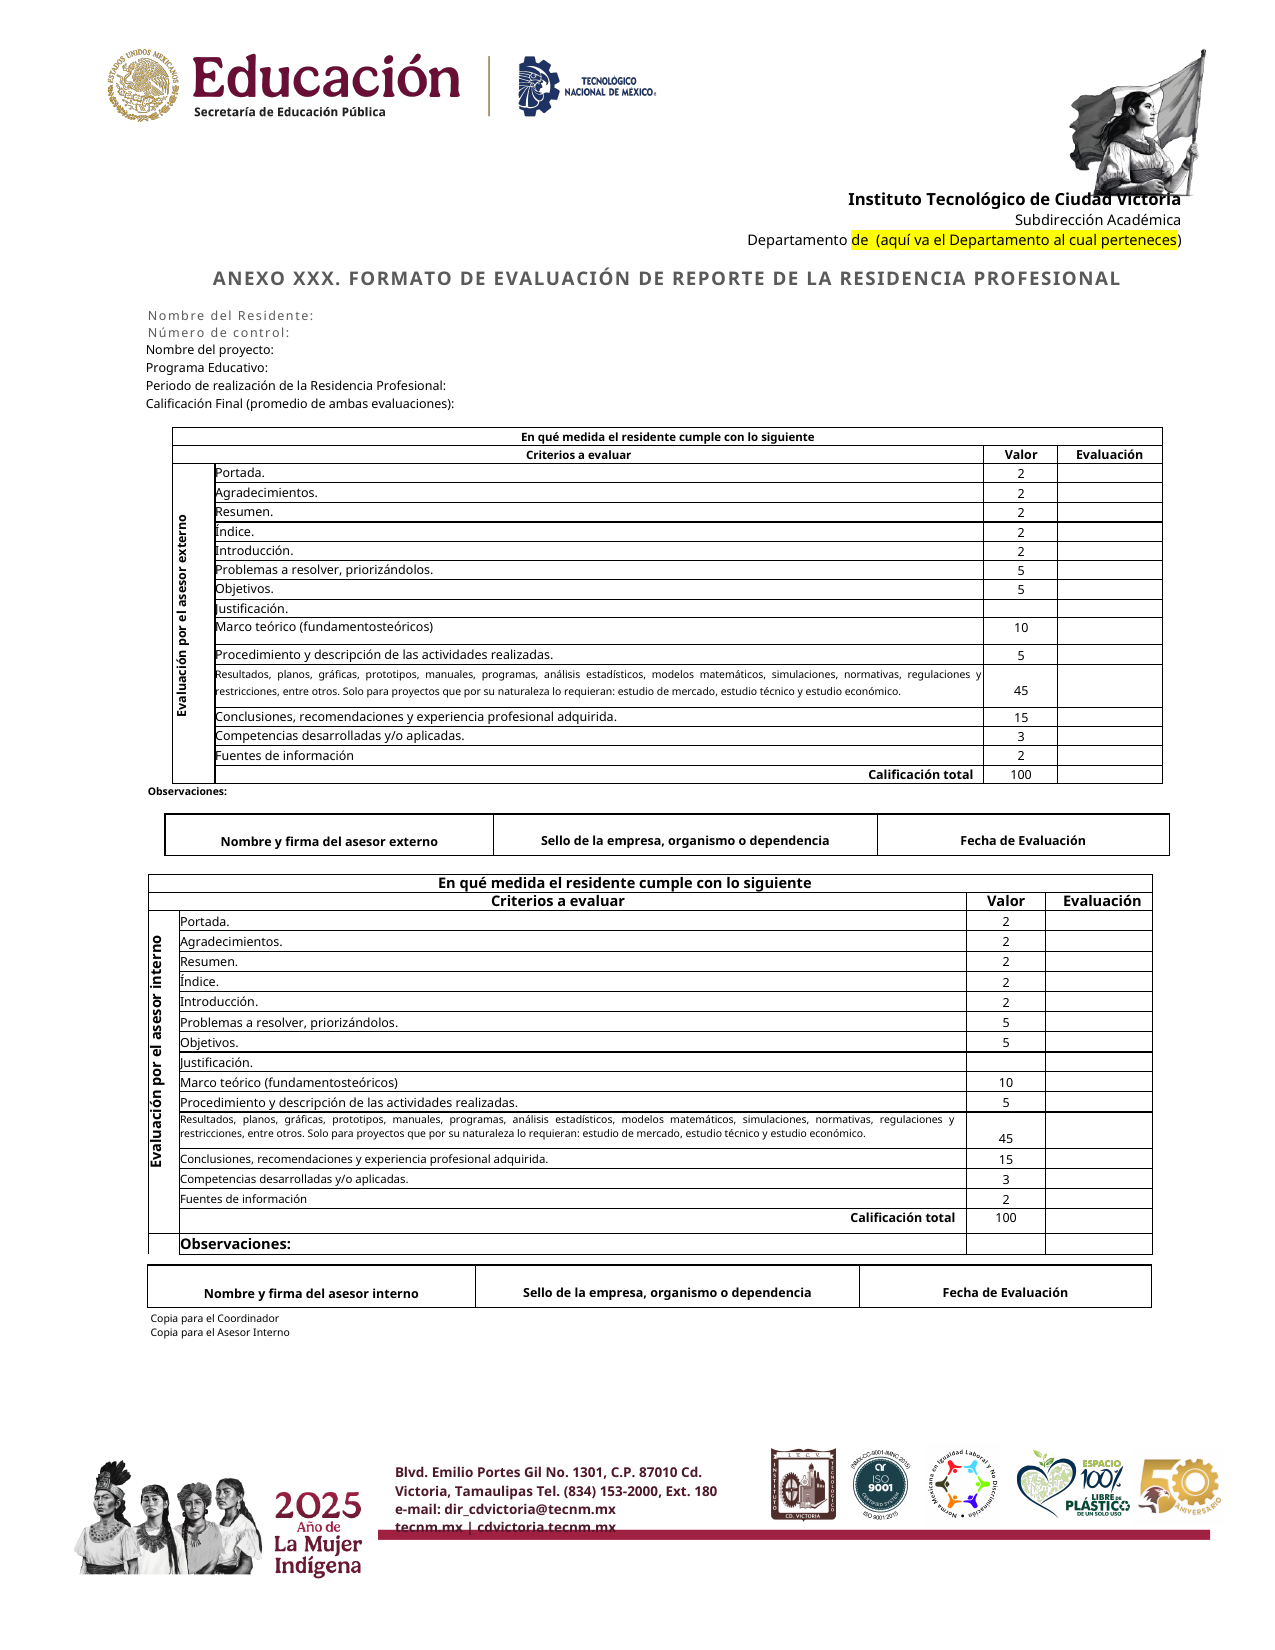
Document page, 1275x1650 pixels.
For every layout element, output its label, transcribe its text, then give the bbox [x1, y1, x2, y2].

subtitle Nombre del Residente: [148, 307, 1186, 324]
table_cell Evaluación [1046, 893, 1152, 910]
table_cell 5 [967, 1032, 1045, 1051]
table_cell Resumen. [180, 952, 966, 971]
table_cell Valor [984, 446, 1057, 463]
table_cell 45 [984, 665, 1057, 707]
table_cell 2 [984, 523, 1057, 541]
table_cell [1046, 952, 1152, 971]
table_cell Índice. [216, 523, 983, 541]
table_cell Conclusiones, recomendaciones y experiencia profesional adquirida. [216, 708, 983, 726]
table_cell Portada. [216, 464, 983, 482]
table_cell 2 [984, 542, 1057, 560]
table_cell [1046, 1234, 1152, 1254]
table_header Fecha de Evaluación [878, 815, 1169, 855]
table_cell [1058, 618, 1162, 644]
table_cell 15 [984, 708, 1057, 726]
table_cell 2 [967, 911, 1045, 930]
table_cell [1046, 1149, 1152, 1168]
table_cell [149, 1234, 179, 1254]
table_cell 2 [984, 464, 1057, 482]
table_cell Agradecimientos. [216, 483, 983, 502]
table_cell 2 [967, 1189, 1045, 1208]
table_cell 45 [967, 1113, 1045, 1147]
table_cell [1058, 665, 1162, 707]
table_cell 5 [984, 580, 1057, 598]
table_cell Evaluación por el asesor interno [149, 911, 179, 1232]
table_cell Procedimiento y descripción de las actividades realizadas. [216, 645, 983, 664]
text Nombre del proyecto: [146, 341, 1181, 358]
table_cell [1058, 766, 1162, 783]
table_cell [1046, 931, 1152, 951]
table_cell [1058, 600, 1162, 617]
table_cell Marco teórico (fundamentosteóricos) [216, 618, 983, 644]
table_cell Criterios a evaluar [149, 893, 966, 910]
table_cell Observaciones: [180, 1234, 966, 1254]
table_cell [1058, 561, 1162, 579]
table_cell [967, 1234, 1045, 1254]
table_cell [1058, 542, 1162, 560]
table_cell Fuentes de información [216, 746, 983, 764]
table_cell [1046, 1113, 1152, 1147]
table_cell 5 [984, 561, 1057, 579]
table_cell [1058, 580, 1162, 598]
table_cell [1046, 1189, 1152, 1208]
table_cell Justificación. [216, 600, 983, 617]
table_cell Criterios a evaluar [173, 446, 983, 463]
table_cell [1058, 523, 1162, 541]
table_cell [1046, 972, 1152, 991]
table_cell Marco teórico (fundamentosteóricos) [180, 1072, 966, 1091]
table_cell [1058, 727, 1162, 745]
table_cell Competencias desarrolladas y/o aplicadas. [216, 727, 983, 745]
table_cell [1058, 503, 1162, 521]
subtitle ANEXO XXX. FORMATO DE EVALUACIÓN DE REPORTE DE LA RESIDENCIA PROFESIONAL [148, 265, 1186, 291]
table_cell 100 [984, 766, 1057, 783]
table_cell 5 [967, 1092, 1045, 1111]
table_cell [1046, 911, 1152, 930]
table_cell Resultados, planos, gráficas, prototipos, manuales, programas, análisis estadísticos, modelos matemáticos, simulaciones, normativas, regulaciones y restricciones, entre otros. Solo para proyectos que por su naturaleza lo requieran: estudio de mercado, estudio técnico y estudio económico. [216, 665, 983, 707]
table_cell [1058, 464, 1162, 482]
table_cell 2 [984, 503, 1057, 521]
table_cell [1046, 1053, 1152, 1071]
table_cell Resumen. [216, 503, 983, 521]
table_cell Introducción. [216, 542, 983, 560]
table_cell 3 [984, 727, 1057, 745]
text Copia para el Asesor Interno [148, 1326, 1186, 1340]
table_cell Fuentes de información [180, 1189, 966, 1208]
table_cell 15 [967, 1149, 1045, 1168]
table_cell [1046, 1032, 1152, 1051]
table_header Sello de la empresa, organismo o dependencia [494, 815, 877, 855]
table_cell [1046, 1169, 1152, 1188]
table_cell 5 [967, 1012, 1045, 1031]
table_cell Portada. [180, 911, 966, 930]
table_cell 3 [967, 1169, 1045, 1188]
table_cell Calificación total [216, 766, 983, 783]
table_cell Objetivos. [180, 1032, 966, 1051]
text Copia para el Coordinador [148, 1311, 1186, 1326]
table_cell Conclusiones, recomendaciones y experiencia profesional adquirida. [180, 1149, 966, 1168]
table_header En qué medida el residente cumple con lo siguiente [149, 875, 1152, 892]
picture [0, 0, 1275, 1650]
table_header Nombre y firma del asesor interno [148, 1266, 475, 1307]
table_cell [1058, 483, 1162, 502]
table_cell 10 [967, 1072, 1045, 1091]
table_cell 2 [984, 483, 1057, 502]
table_cell Evaluación por el asesor externo [173, 464, 214, 783]
text Periodo de realización de la Residencia Profesional: [146, 377, 1181, 394]
table_cell 2 [984, 746, 1057, 764]
table_header Sello de la empresa, organismo o dependencia [476, 1266, 859, 1307]
table_header En qué medida el residente cumple con lo siguiente [173, 428, 1162, 445]
table_cell 100 [967, 1209, 1045, 1232]
subtitle Número de control: [148, 324, 1186, 341]
table_cell [984, 600, 1057, 617]
text Programa Educativo: [146, 359, 1181, 376]
table_cell [1046, 1209, 1152, 1232]
table_header Nombre y firma del asesor externo [166, 815, 493, 855]
table_cell Calificación total [180, 1209, 966, 1232]
table_cell [1058, 645, 1162, 664]
table_cell [1058, 746, 1162, 764]
table_cell Evaluación [1058, 446, 1162, 463]
table_cell 2 [967, 992, 1045, 1011]
table_cell Procedimiento y descripción de las actividades realizadas. [180, 1092, 966, 1111]
table_cell [1046, 1092, 1152, 1111]
table_cell Justificación. [180, 1053, 966, 1071]
table_cell 2 [967, 952, 1045, 971]
table_cell 2 [967, 972, 1045, 991]
table_cell [1046, 1012, 1152, 1031]
table_cell [1046, 992, 1152, 1011]
table_cell Problemas a resolver, priorizándolos. [180, 1012, 966, 1031]
table_cell Agradecimientos. [180, 931, 966, 951]
table_cell Problemas a resolver, priorizándolos. [216, 561, 983, 579]
table_cell 5 [984, 645, 1057, 664]
text Calificación Final (promedio de ambas evaluaciones): [146, 395, 1181, 412]
table_cell Introducción. [180, 992, 966, 1011]
table_cell Objetivos. [216, 580, 983, 598]
table_cell 2 [967, 931, 1045, 951]
table_cell Valor [967, 893, 1045, 910]
table_cell Resultados, planos, gráficas, prototipos, manuales, programas, análisis estadísticos, modelos matemáticos, simulaciones, normativas, regulaciones y restricciones, entre otros. Solo para proyectos que por su naturaleza lo requieran: estudio de mercado, estudio técnico y estudio económico. [180, 1113, 966, 1147]
table_cell [1046, 1072, 1152, 1091]
table_cell Índice. [180, 972, 966, 991]
table_cell [967, 1053, 1045, 1071]
table_cell 10 [984, 618, 1057, 644]
text Observaciones: [148, 413, 1158, 798]
table_cell [1058, 708, 1162, 726]
table_cell Competencias desarrolladas y/o aplicadas. [180, 1169, 966, 1188]
table_header Fecha de Evaluación [860, 1266, 1151, 1307]
